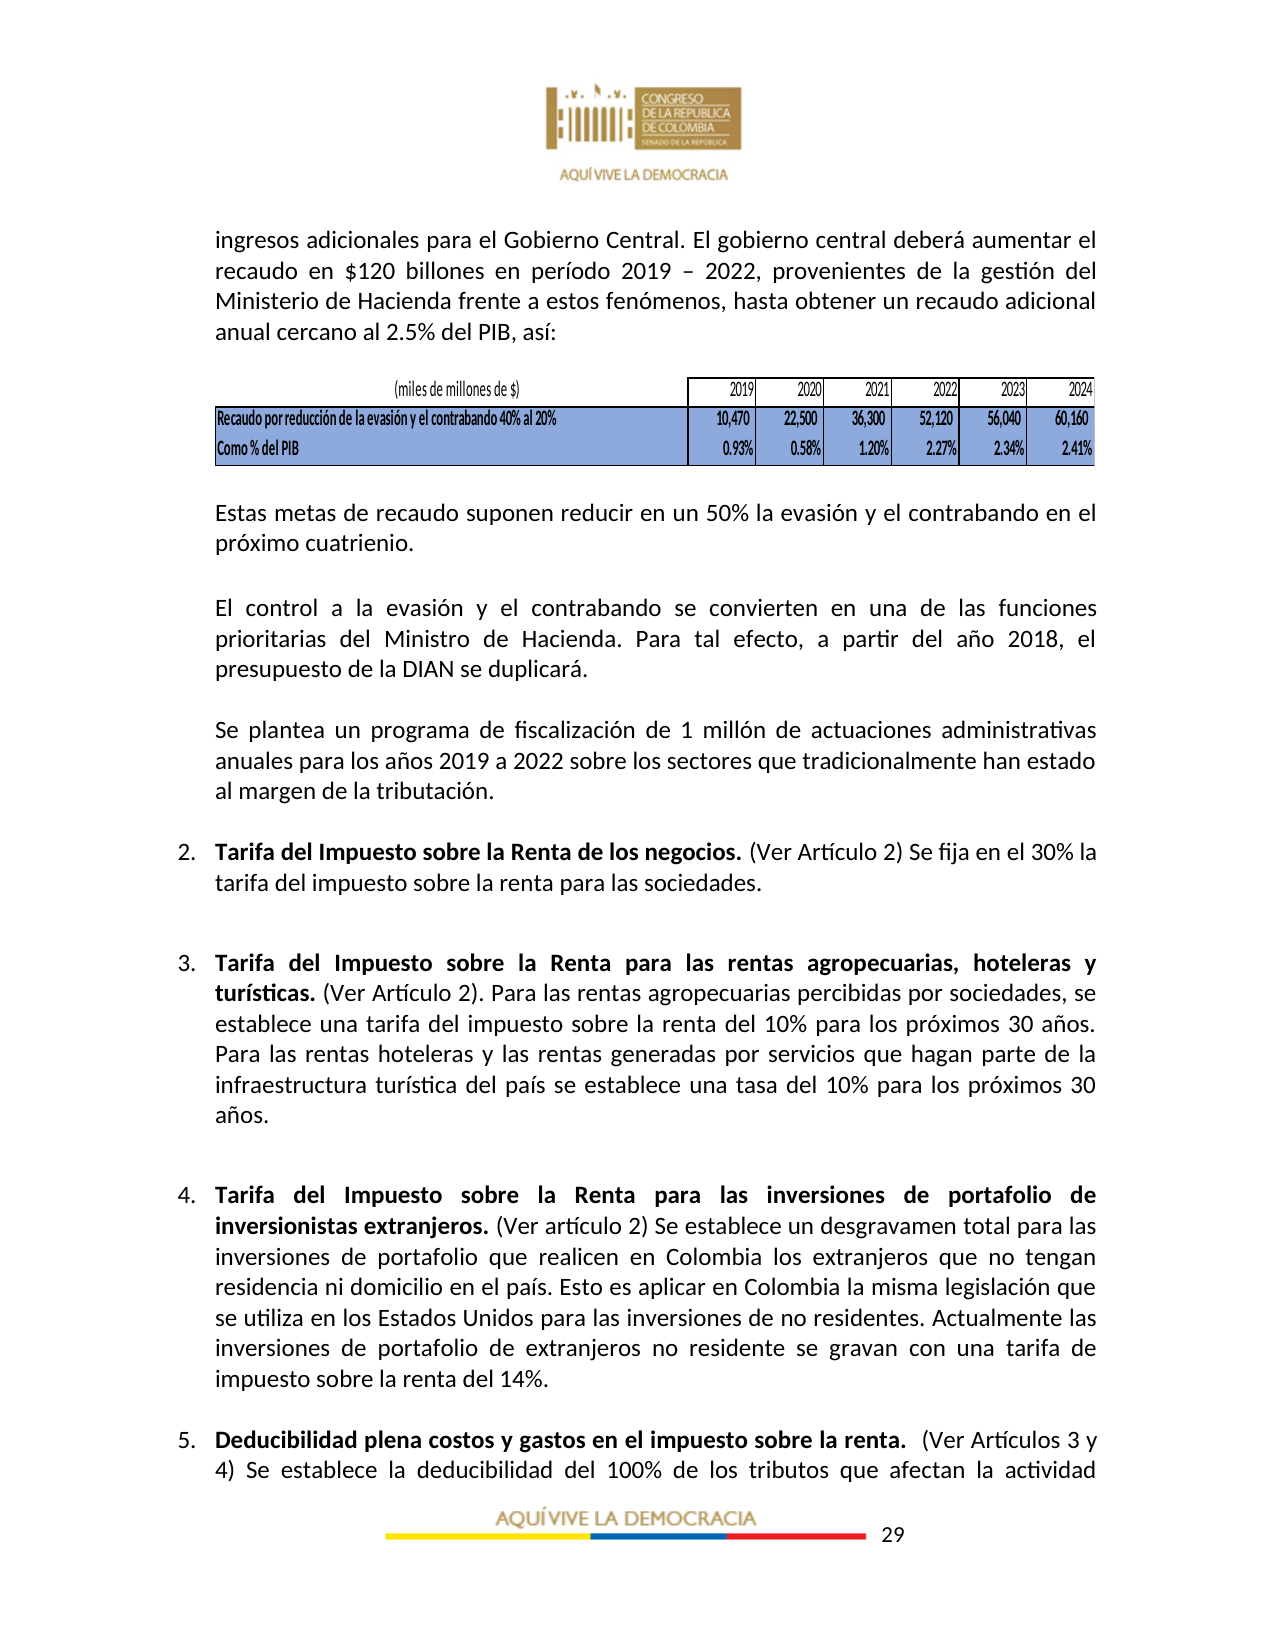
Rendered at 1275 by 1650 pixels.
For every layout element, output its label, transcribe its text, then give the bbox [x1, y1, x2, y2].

text Estas metas de recaudo suponen reducir en un 50% la evasión y el contrabando en el próximo cuatrienio. [215, 497, 1098, 558]
picture [370, 1499, 882, 1543]
list Tarifa del Impuesto sobre la Renta para las rentas agropecuarias, hoteleras y turísticas. (Ver Artículo 2). Para las rentas agropecuarias percibidas por sociedades, se establece una tarifa del impuesto sobre la renta del 10% para los próximos 30 años. Para las rentas hoteleras y las rentas generadas por servicios que hagan parte de la infraestructura turística del país se establece una tasa del 10% para los próximos 30 años. [177, 947, 1098, 1130]
text El control a la evasión y el contrabando se convierten en una de las funciones prioritarias del Ministro de Hacienda. Para tal efecto, a partir del año 2018, el presupuesto de la DIAN se duplicará. [215, 592, 1098, 684]
list Tarifa del Impuesto sobre la Renta de los negocios. (Ver Artículo 2) Se fija en el 30% la tarifa del impuesto sobre la renta para las sociedades. [177, 836, 1098, 897]
list Tarifa del Impuesto sobre la Renta para las inversiones de portafolio de inversionistas extranjeros. (Ver artículo 2) Se establece un desgravamen total para las inversiones de portafolio que realicen en Colombia los extranjeros que no tengan residencia ni domicilio en el país. Esto es aplicar en Colombia la misma legislación que se utiliza en los Estados Unidos para las inversiones de no residentes. Actualmente las inversiones de portafolio de extranjeros no residente se gravan con una tarifa de impuesto sobre la renta del 14%. [177, 1180, 1098, 1393]
text Se plantea un programa de fiscalización de 1 millón de actuaciones administrativas anuales para los años 2019 a 2022 sobre los sectores que tradicionalmente han estado al margen de la tributación. [215, 714, 1098, 806]
picture [515, 73, 760, 197]
